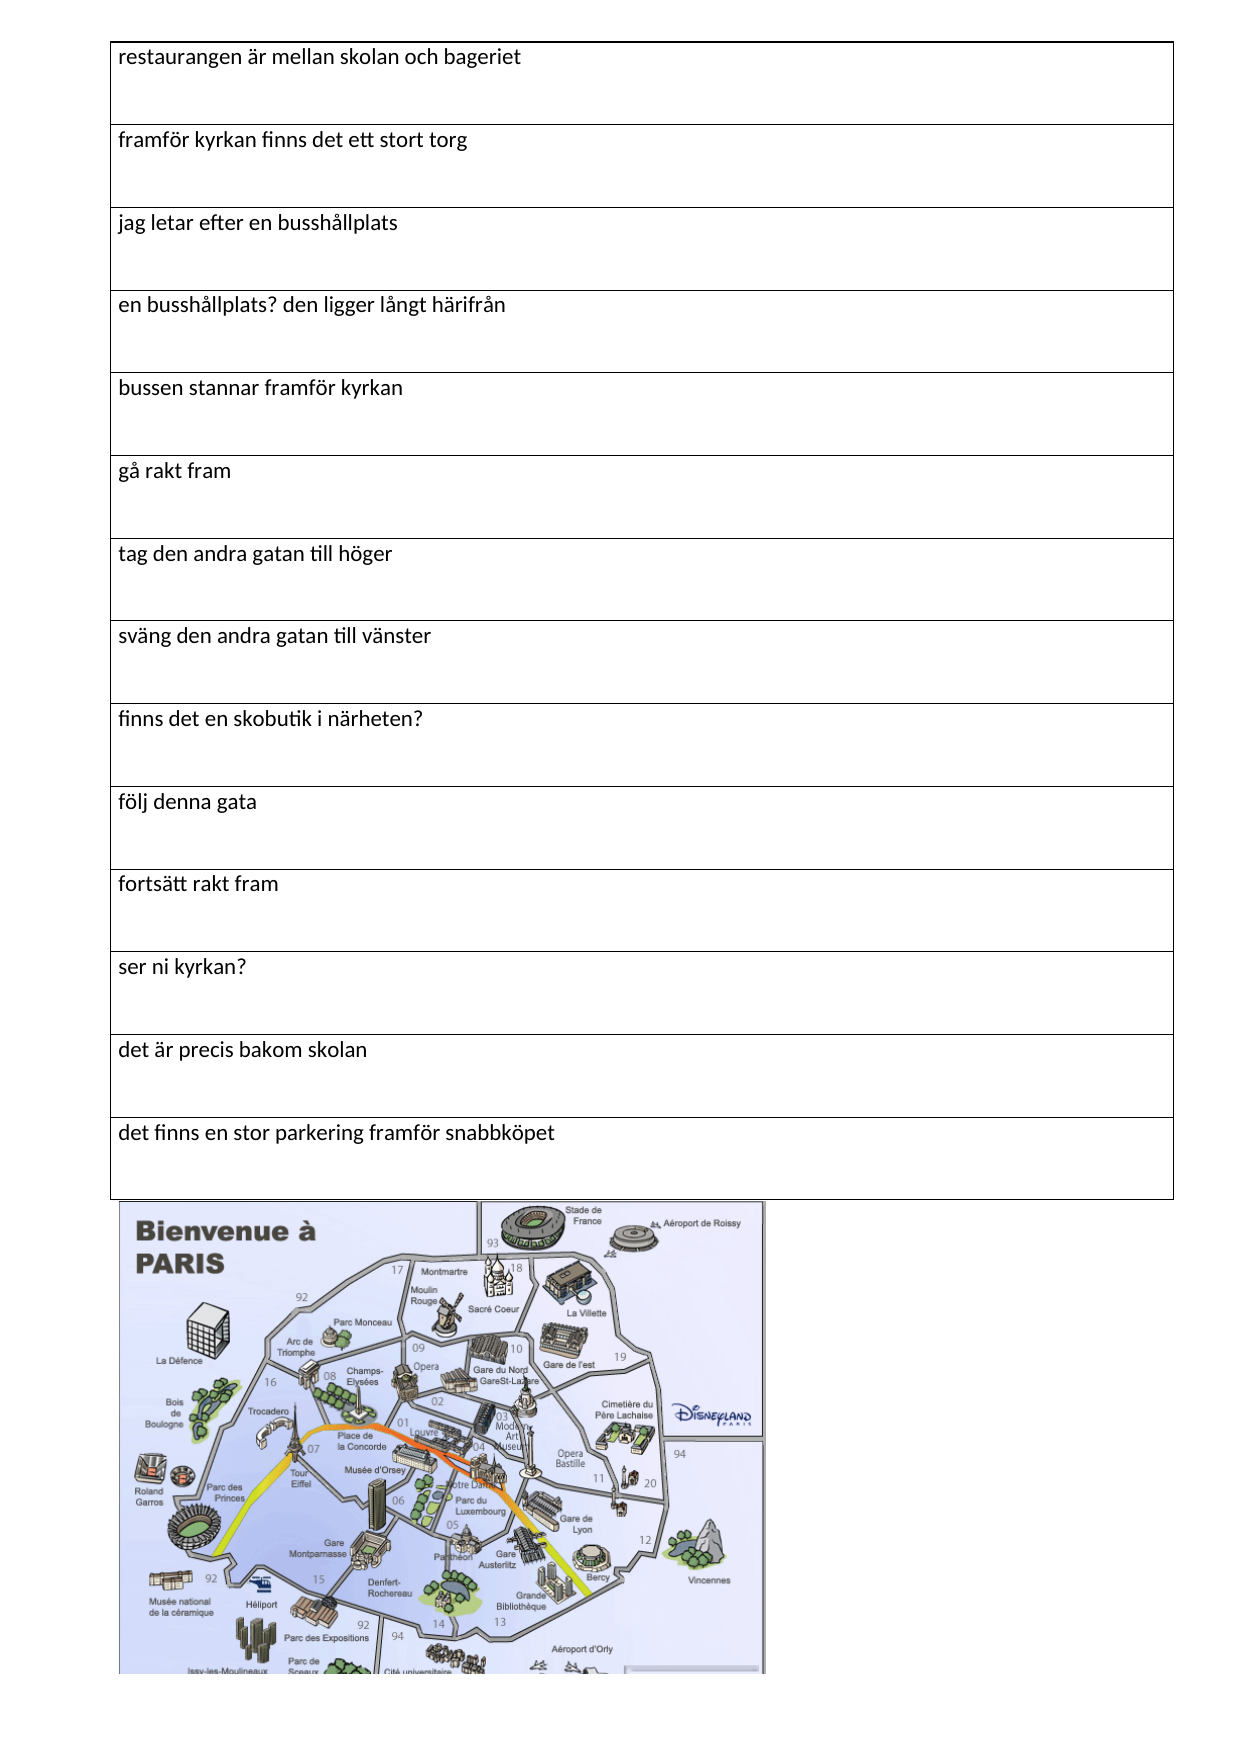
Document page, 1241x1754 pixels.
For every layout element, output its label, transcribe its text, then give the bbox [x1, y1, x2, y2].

table_cell [643, 373, 1173, 455]
table_cell [643, 291, 1173, 372]
table_cell följ denna gata [111, 787, 642, 868]
table_cell [643, 621, 1173, 703]
table_cell [643, 870, 1173, 951]
table_cell en busshållplats? den ligger långt härifrån [111, 291, 642, 372]
table_cell [643, 952, 1173, 1034]
table_cell [643, 1035, 1173, 1117]
table_cell fortsätt rakt fram [111, 870, 642, 951]
table_cell [643, 704, 1173, 786]
table_cell finns det en skobutik i närheten? [111, 704, 642, 786]
table_cell [643, 208, 1173, 289]
picture [118, 1200, 768, 1674]
table_cell [643, 1118, 1173, 1199]
table_cell tag den andra gatan till höger [111, 539, 642, 620]
table_cell framför kyrkan finns det ett stort torg [111, 125, 642, 207]
table_cell ser ni kyrkan? [111, 952, 642, 1034]
table_cell restaurangen är mellan skolan och bageriet [111, 43, 642, 124]
table_cell [643, 539, 1173, 620]
table_cell gå rakt fram [111, 456, 642, 538]
table_cell det är precis bakom skolan [111, 1035, 642, 1117]
table_cell bussen stannar framför kyrkan [111, 373, 642, 455]
table_cell [643, 456, 1173, 538]
table_cell sväng den andra gatan till vänster [111, 621, 642, 703]
table_cell [643, 125, 1173, 207]
table_cell det finns en stor parkering framför snabbköpet [111, 1118, 642, 1199]
table_cell [643, 43, 1173, 124]
table_cell [643, 787, 1173, 868]
table_cell jag letar efter en busshållplats [111, 208, 642, 289]
